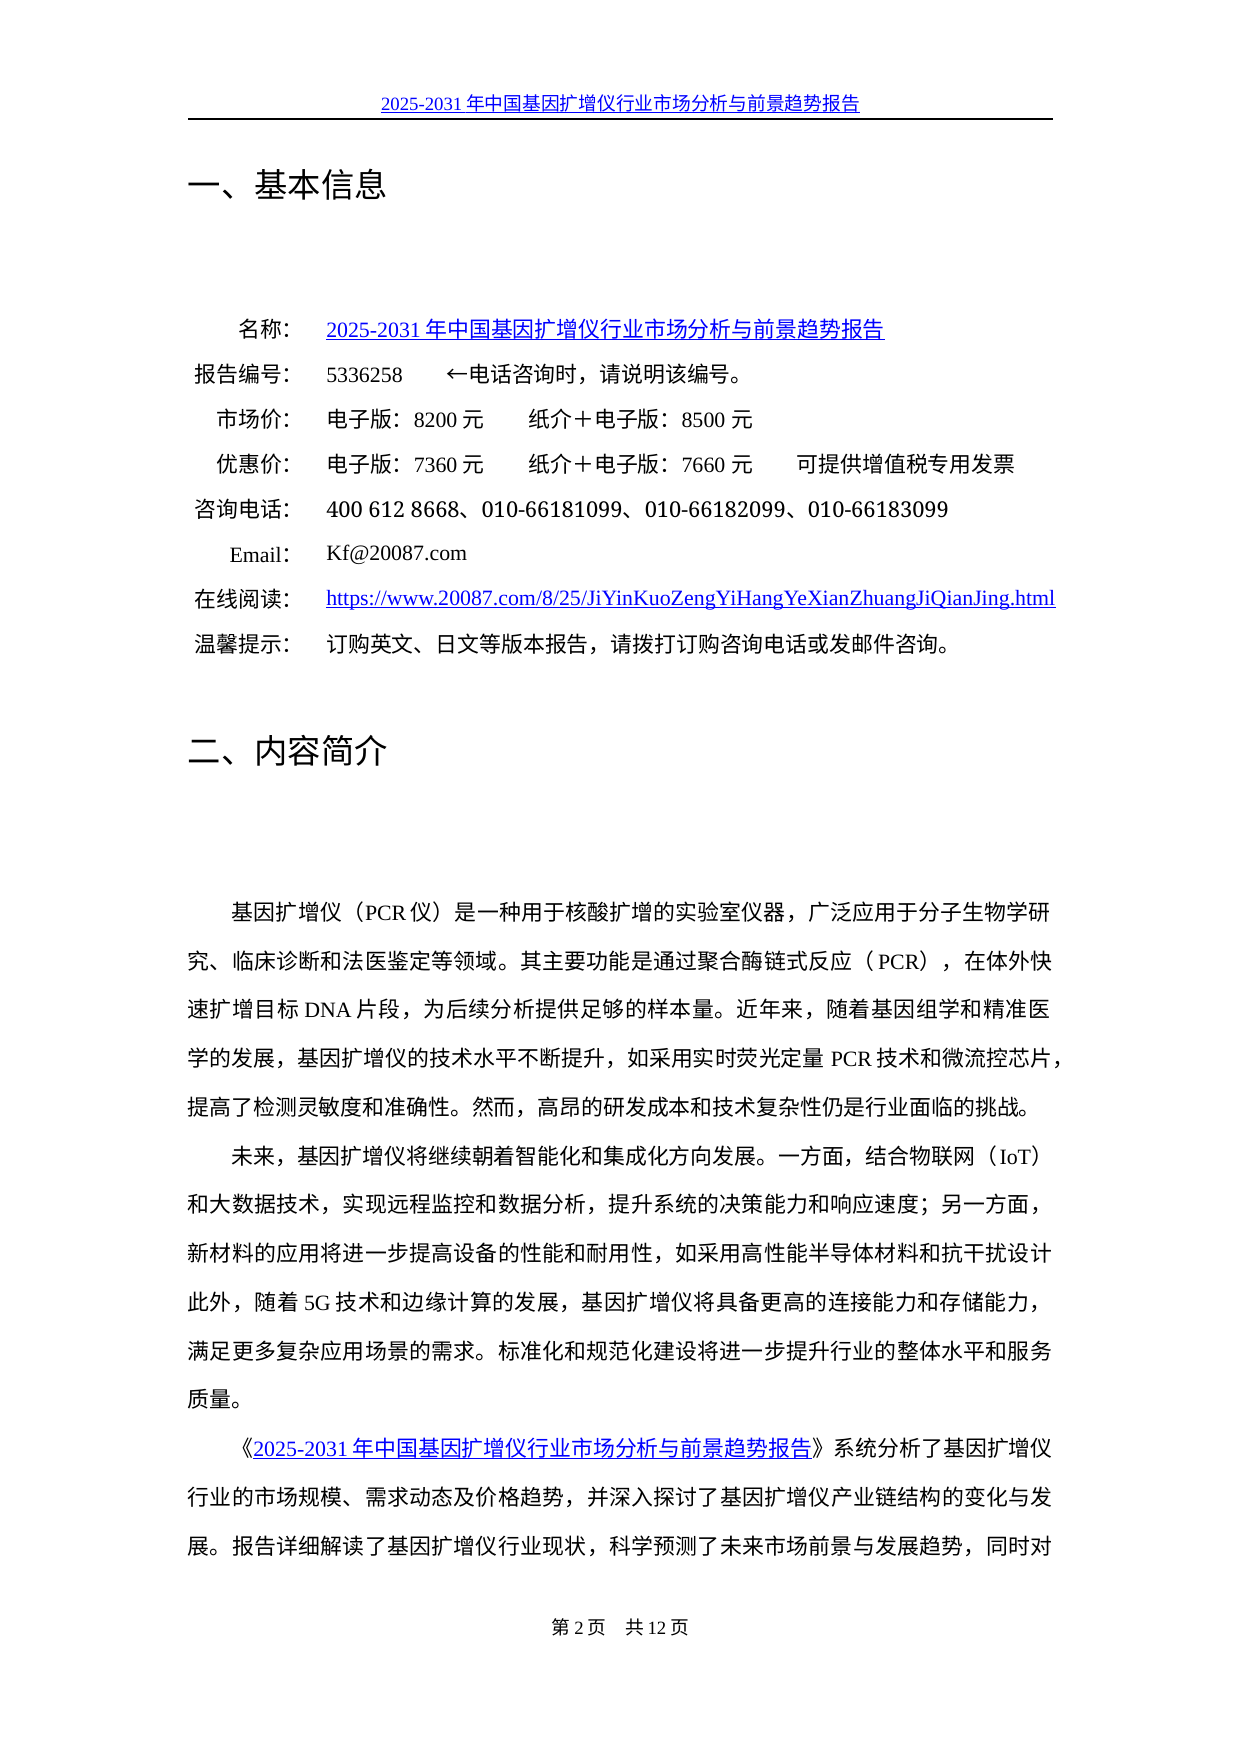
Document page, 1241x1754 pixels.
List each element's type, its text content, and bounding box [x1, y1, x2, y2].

table_cell 优惠价： [167, 447, 315, 492]
table_cell 400 612 8668、010-66181099、010-66182099、010-66183099 [315, 492, 1073, 537]
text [187, 894, 1053, 1561]
table_cell 市场价： [167, 402, 315, 447]
table_header 2025-2031年中国基因扩增仪行业市场分析与前景趋势报告 [315, 312, 1073, 357]
table_cell 订购英文、日文等版本报告，请拨打订购咨询电话或发邮件咨询。 [315, 627, 1073, 672]
table_cell 报告编号： [167, 357, 315, 402]
table_header 名称： [167, 312, 315, 357]
title 一、基本信息 [187, 150, 1053, 215]
table_cell 咨询电话： [167, 492, 315, 537]
table_cell 电子版：7360 元 纸介＋电子版：7660 元 可提供增值税专用发票 [315, 447, 1073, 492]
table_cell Email： [167, 537, 315, 582]
table_cell 电子版：8200 元 纸介＋电子版：8500 元 [315, 402, 1073, 447]
table_cell [315, 582, 1073, 627]
table_cell Kf@20087.com [315, 537, 1073, 582]
table_cell 温馨提示： [167, 627, 315, 672]
table_cell 在线阅读： [167, 582, 315, 627]
table_cell 5336258 ←电话咨询时，请说明该编号。 [315, 357, 1073, 402]
title 二、内容简介 [187, 717, 1053, 782]
